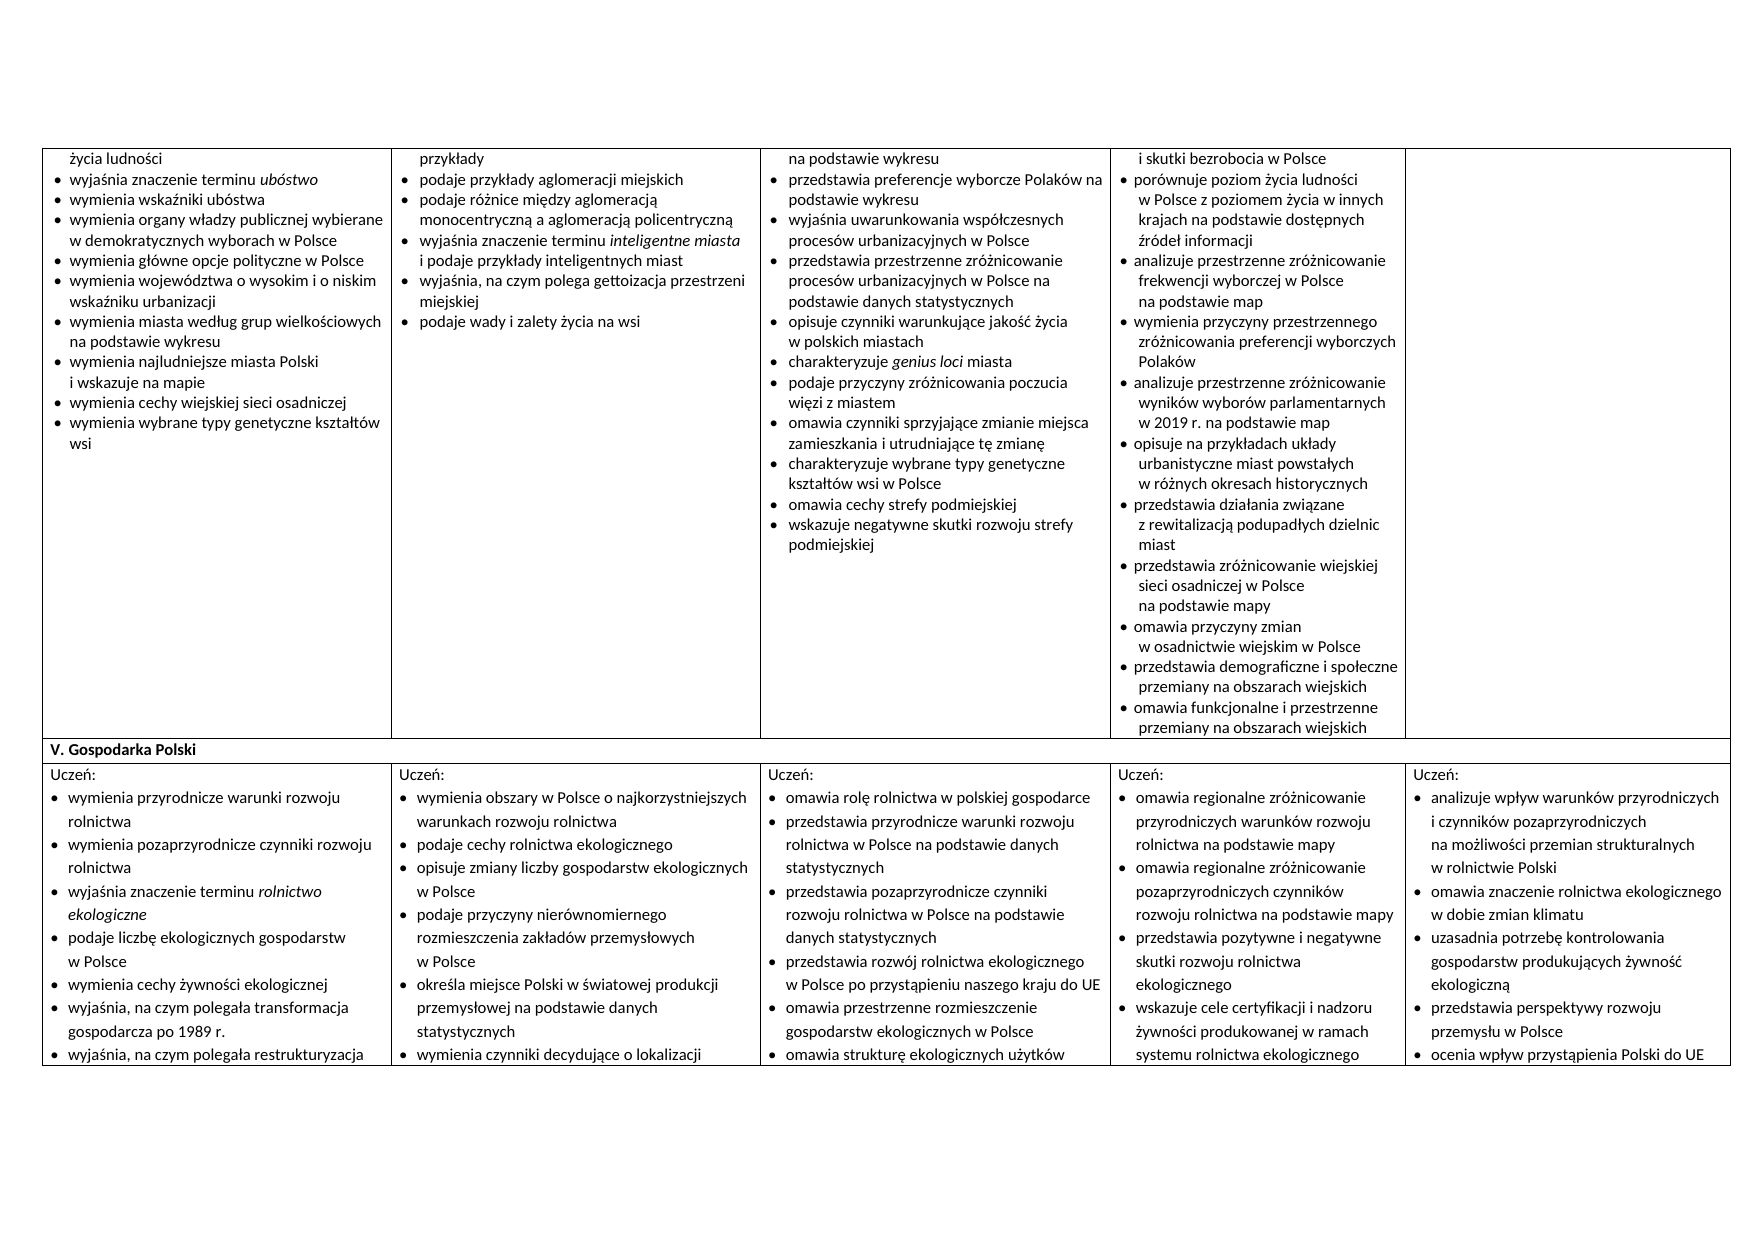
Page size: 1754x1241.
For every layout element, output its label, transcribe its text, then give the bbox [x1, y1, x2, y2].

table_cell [1111, 149, 1405, 738]
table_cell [761, 764, 1110, 1065]
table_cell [1406, 764, 1730, 1065]
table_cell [43, 149, 391, 738]
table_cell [1406, 149, 1730, 738]
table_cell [392, 149, 760, 738]
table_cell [1111, 764, 1405, 1065]
table_cell V. Gospodarka Polski [43, 739, 1730, 763]
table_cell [43, 764, 391, 1065]
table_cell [761, 149, 1110, 738]
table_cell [392, 764, 760, 1065]
